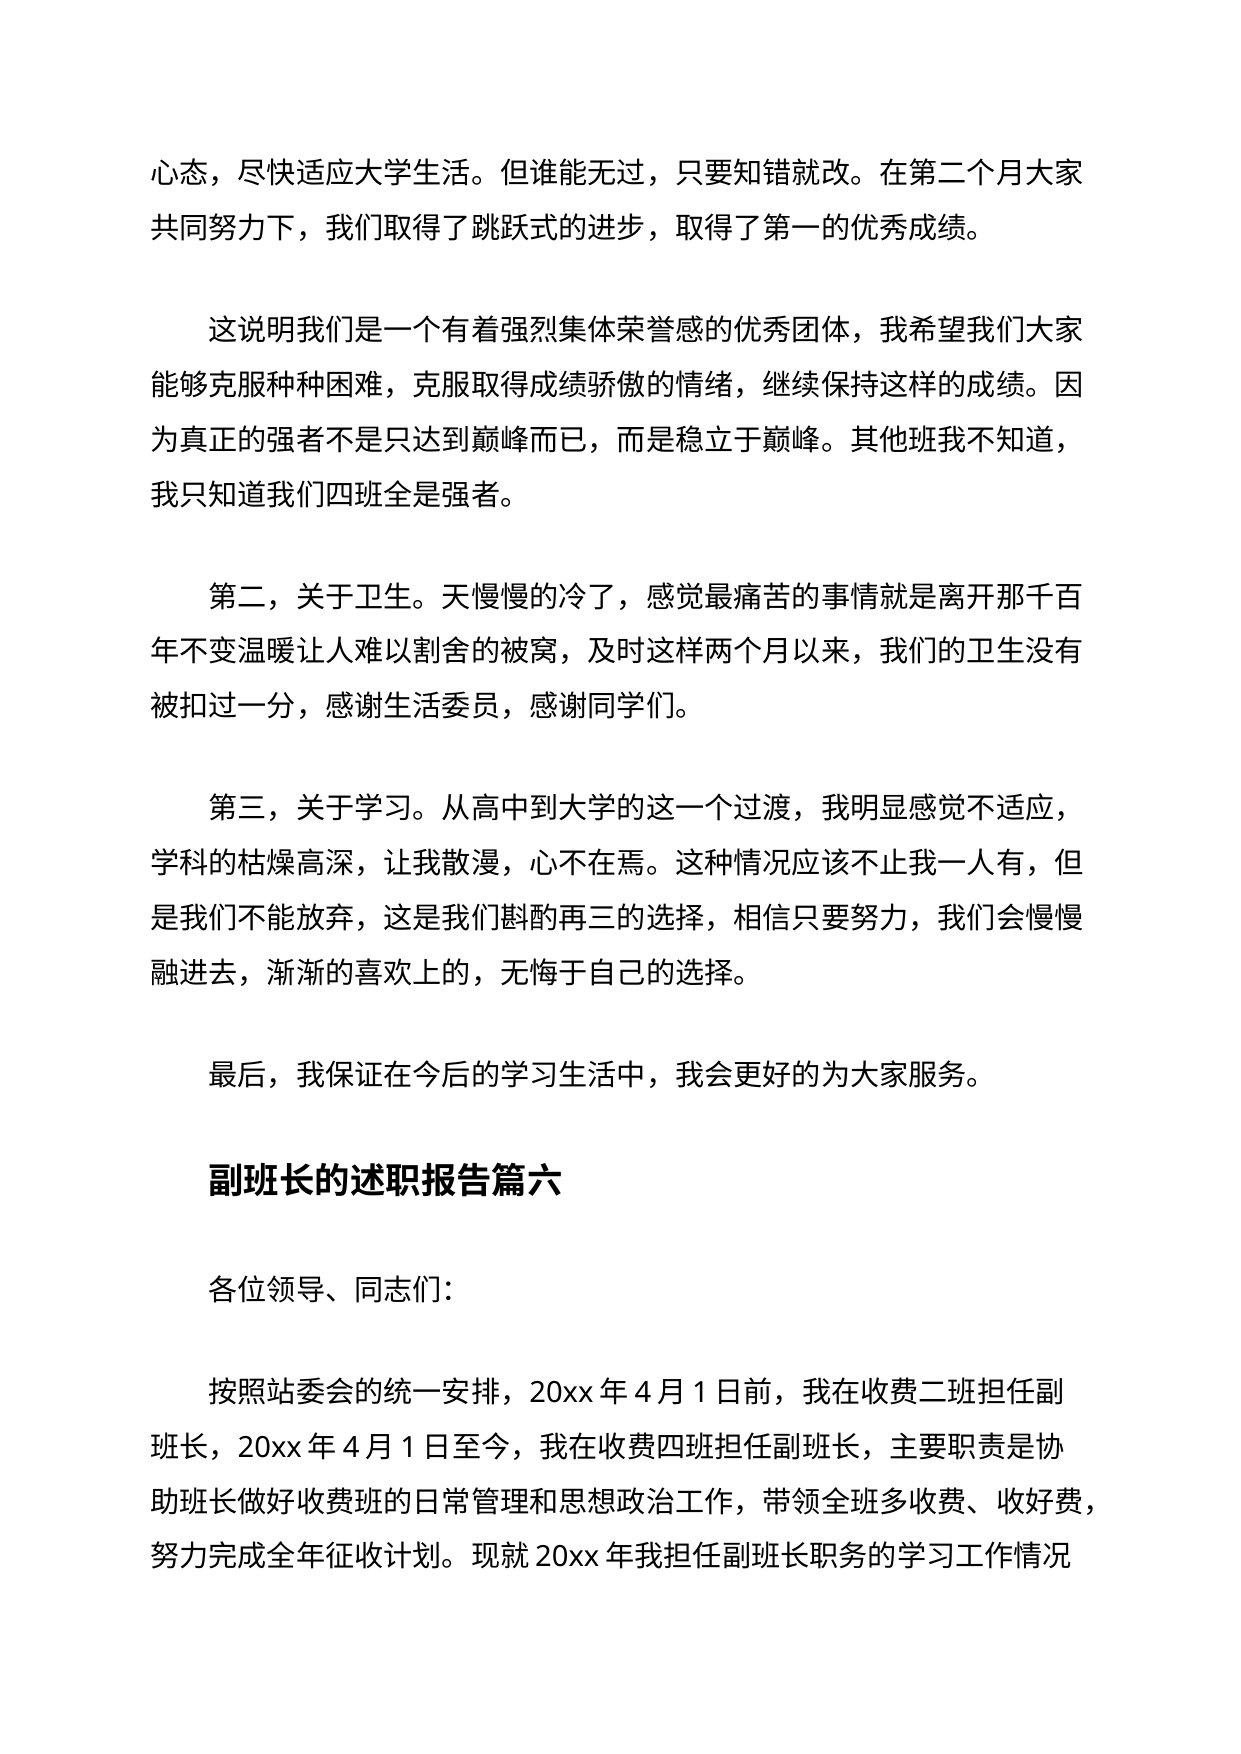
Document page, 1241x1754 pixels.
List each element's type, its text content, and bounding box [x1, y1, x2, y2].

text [150, 1368, 1090, 1575]
text 最后，我保证在今后的学习生活中，我会更好的为大家服务。 [150, 1051, 1090, 1093]
text 副班长的述职报告篇六 [150, 1153, 1090, 1204]
text 各位领导、同志们： [150, 1266, 1090, 1309]
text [150, 150, 1090, 247]
text 第二，关于卫生。天慢慢的冷了，感觉最痛苦的事情就是离开那千百年不变温暖让人难以割舍的被窝，及时这样两个月以来，我们的卫生没有被扣过一分，感谢生活委员，感谢同学们。 [150, 573, 1090, 725]
text 第三，关于学习。从高中到大学的这一个过渡，我明显感觉不适应，学科的枯燥高深，让我散漫，心不在焉。这种情况应该不止我一人有，但是我们不能放弃，这是我们斟酌再三的选择，相信只要努力，我们会慢慢融进去，渐渐的喜欢上的，无悔于自己的选择。 [150, 785, 1090, 992]
text 这说明我们是一个有着强烈集体荣誉感的优秀团体，我希望我们大家能够克服种种困难，克服取得成绩骄傲的情绪，继续保持这样的成绩。因为真正的强者不是只达到巅峰而已，而是稳立于巅峰。其他班我不知道，我只知道我们四班全是强者。 [150, 307, 1090, 514]
